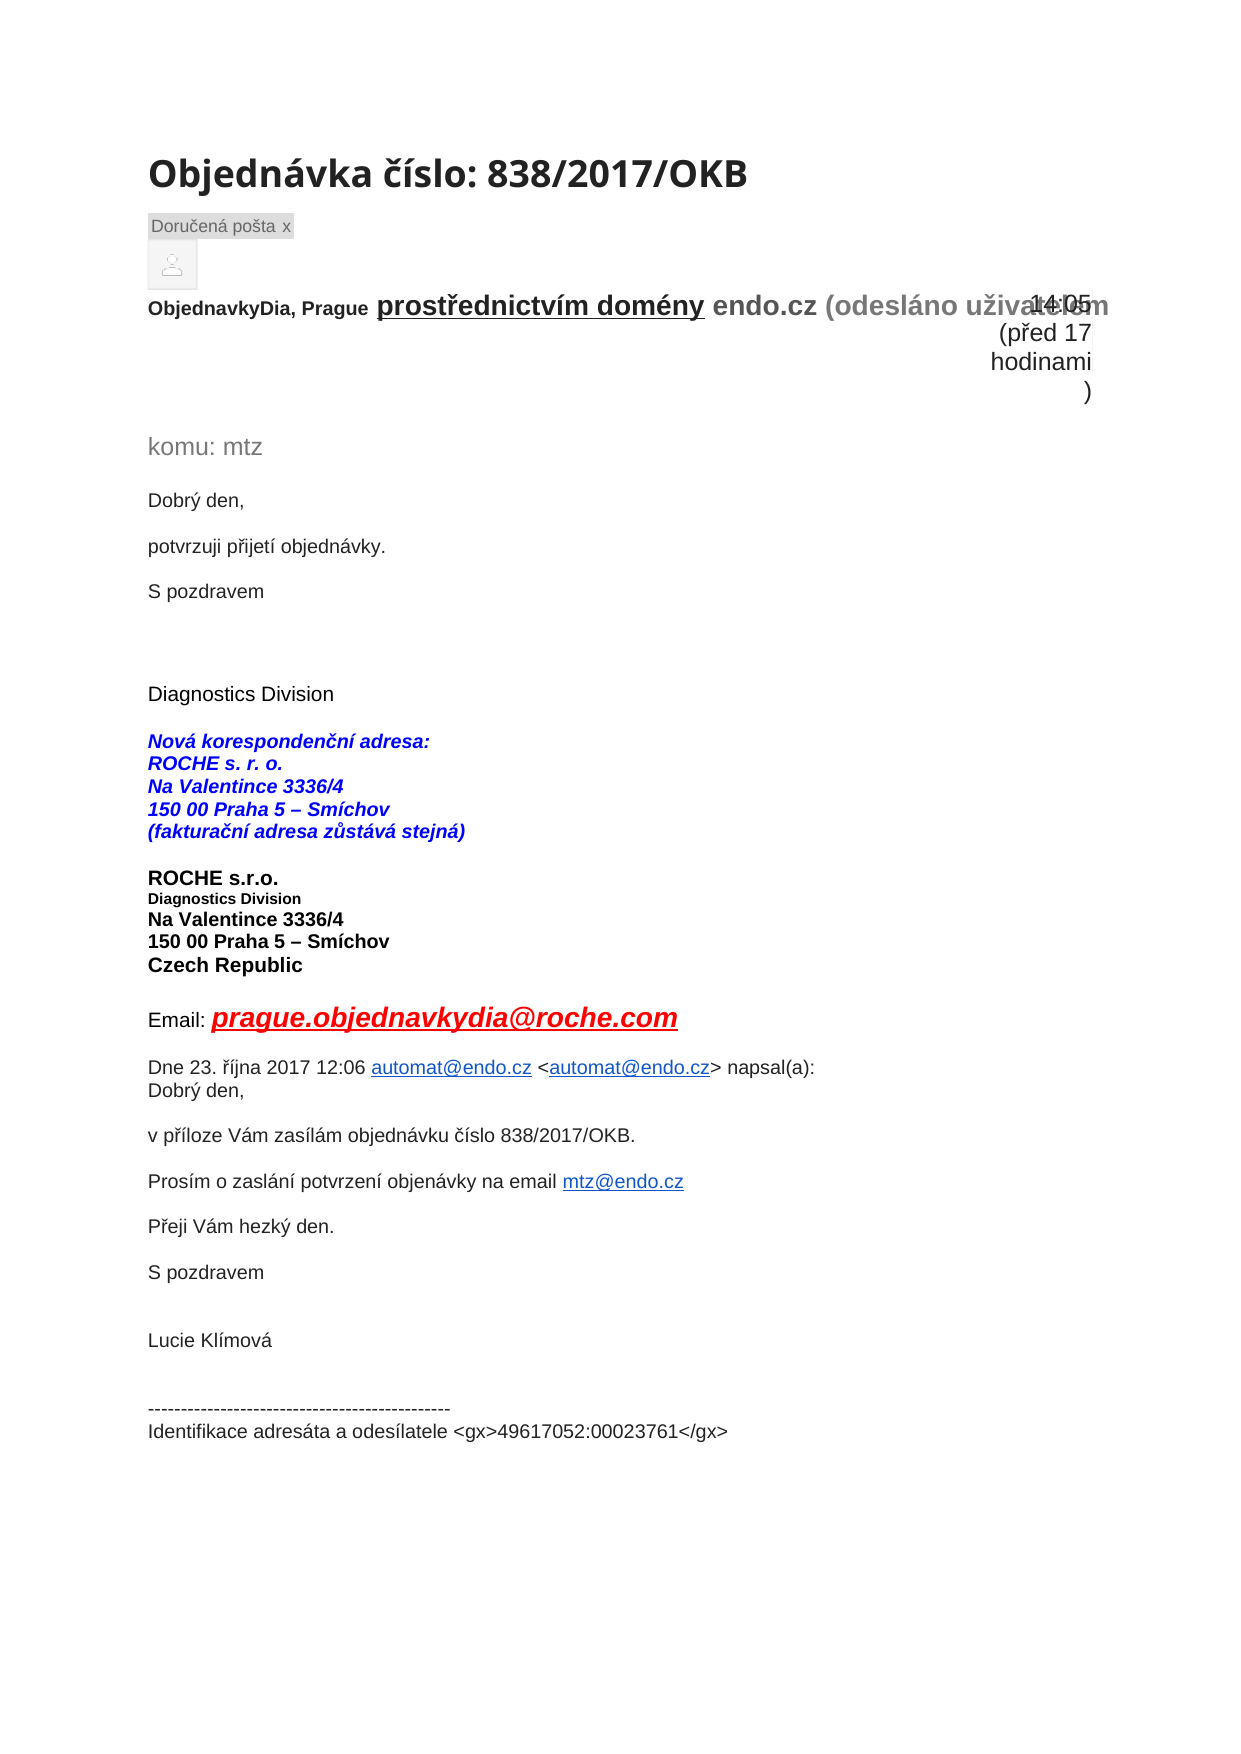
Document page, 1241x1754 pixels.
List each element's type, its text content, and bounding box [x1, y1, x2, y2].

text 150 00 Praha 5 – Smíchov [148, 930, 1093, 953]
text Email: prague.objednavkydia@roche.com [148, 1001, 1093, 1033]
text ROCHE s.r.o. [148, 866, 1093, 890]
text 150 00 Praha 5 – Smíchov [148, 798, 1093, 820]
text Nová korespondenční adresa: [148, 729, 1093, 752]
table_header Doručená pošta [148, 213, 279, 239]
table_header [148, 289, 986, 432]
text Diagnostics Division [148, 890, 1093, 908]
picture [147, 239, 198, 290]
text (fakturační adresa zůstává stejná) [148, 820, 1093, 843]
text potvrzuji přijetí objednávky. [148, 535, 1093, 557]
table_header 14:05 (před 17 hodinami) [986, 289, 1092, 432]
text Czech Republic [148, 953, 1093, 977]
table_header x [279, 213, 294, 239]
text S pozdravem [148, 580, 1093, 603]
text Objednávka číslo: 838/2017/OKB [148, 148, 1093, 199]
text Dobrý den, v příloze Vám zasílám objednávku číslo 838/2017/OKB. Prosím o zaslání potvrzení objenávky na email mtz@endo.cz Přeji Vám hezký den. S pozdravem Lucie Klímová ---------------------------------------------- Identifikace adresáta a odesílatele <gx>49617052:00023761</gx> [148, 1079, 1093, 1442]
text Dobrý den, [148, 489, 1093, 512]
text ROCHE s. r. o. [148, 752, 1093, 775]
text Dne 23. října 2017 12:06 automat@endo.cz <automat@endo.cz> napsal(a): [148, 1056, 1093, 1079]
text Diagnostics Division [148, 682, 1093, 706]
text Na Valentince 3336/4 [148, 775, 1093, 798]
text Na Valentince 3336/4 [148, 908, 1093, 930]
table_cell [148, 433, 1092, 489]
